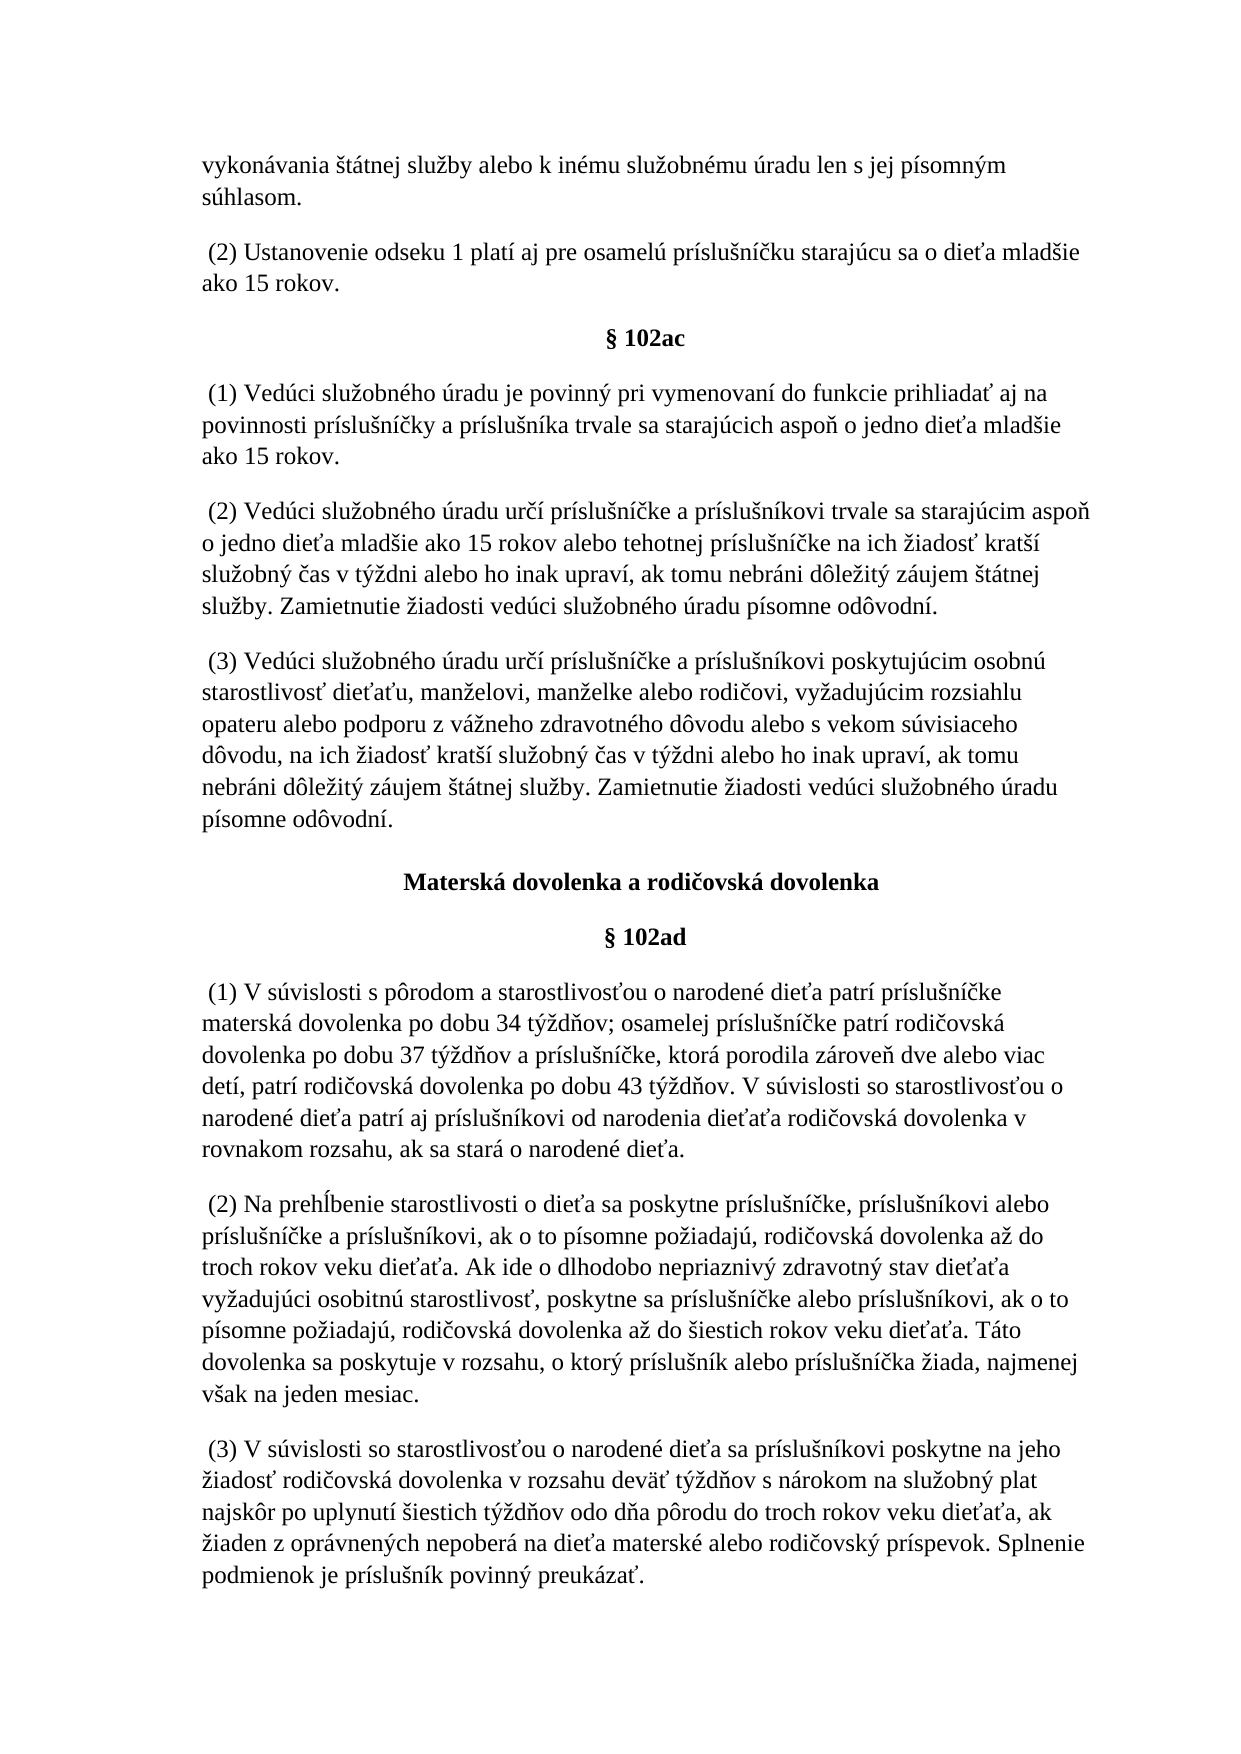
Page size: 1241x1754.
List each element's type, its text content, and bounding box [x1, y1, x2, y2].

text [202, 150, 1090, 210]
text (2) Vedúci služobného úradu určí príslušníčke a príslušníkovi trvale sa starajúcim aspoň o jedno dieťa mladšie ako 15 rokov alebo tehotnej príslušníčke na ich žiadosť kratší služobný čas v týždni alebo ho inak upraví, ak tomu nebráni dôležitý záujem štátnej služby. Zamietnutie žiadosti vedúci služobného úradu písomne odôvodní. [202, 496, 1090, 620]
text (1) V súvislosti s pôrodom a starostlivosťou o narodené dieťa patrí príslušníčke materská dovolenka po dobu 34 týždňov; osamelej príslušníčke patrí rodičovská dovolenka po dobu 37 týždňov a príslušníčke, ktorá porodila zároveň dve alebo viac detí, patrí rodičovská dovolenka po dobu 43 týždňov. V súvislosti so starostlivosťou o narodené dieťa patrí aj príslušníkovi od narodenia dieťaťa rodičovská dovolenka v rovnakom rozsahu, ak sa stará o narodené dieťa. [202, 977, 1090, 1163]
text § 102ac [194, 323, 1090, 352]
text (3) V súvislosti so starostlivosťou o narodené dieťa sa príslušníkovi poskytne na jeho žiadosť rodičovská dovolenka v rozsahu deväť týždňov s nárokom na služobný plat najskôr po uplynutí šiestich týždňov odo dňa pôrodu do troch rokov veku dieťaťa, ak žiaden z oprávnených nepoberá na dieťa materské alebo rodičovský príspevok. Splnenie podmienok je príslušník povinný preukázať. [202, 1434, 1090, 1589]
text (2) Na prehĺbenie starostlivosti o dieťa sa poskytne príslušníčke, príslušníkovi alebo príslušníčke a príslušníkovi, ak o to písomne požiadajú, rodičovská dovolenka až do troch rokov veku dieťaťa. Ak ide o dlhodobo nepriaznivý zdravotný stav dieťaťa vyžadujúci osobitnú starostlivosť, poskytne sa príslušníčke alebo príslušníkovi, ak o to písomne požiadajú, rodičovská dovolenka až do šiestich rokov veku dieťaťa. Táto dovolenka sa poskytuje v rozsahu, o ktorý príslušník alebo príslušníčka žiada, najmenej však na jeden mesiac. [202, 1189, 1090, 1407]
text (3) Vedúci služobného úradu určí príslušníčke a príslušníkovi poskytujúcim osobnú starostlivosť dieťaťu, manželovi, manželke alebo rodičovi, vyžadujúcim rozsiahlu opateru alebo podporu z vážneho zdravotného dôvodu alebo s vekom súvisiaceho dôvodu, na ich žiadosť kratší služobný čas v týždni alebo ho inak upraví, ak tomu nebráni dôležitý záujem štátnej služby. Zamietnutie žiadosti vedúci služobného úradu písomne odôvodní. [202, 646, 1090, 832]
text § 102ad [194, 922, 1090, 950]
text (1) Vedúci služobného úradu je povinný pri vymenovaní do funkcie prihliadať aj na povinnosti príslušníčky a príslušníka trvale sa starajúcich aspoň o jedno dieťa mladšie ako 15 rokov. [202, 378, 1090, 470]
text Materská dovolenka a rodičovská dovolenka [186, 867, 1090, 895]
text (2) Ustanovenie odseku 1 platí aj pre osamelú príslušníčku starajúcu sa o dieťa mladšie ako 15 rokov. [202, 237, 1090, 297]
